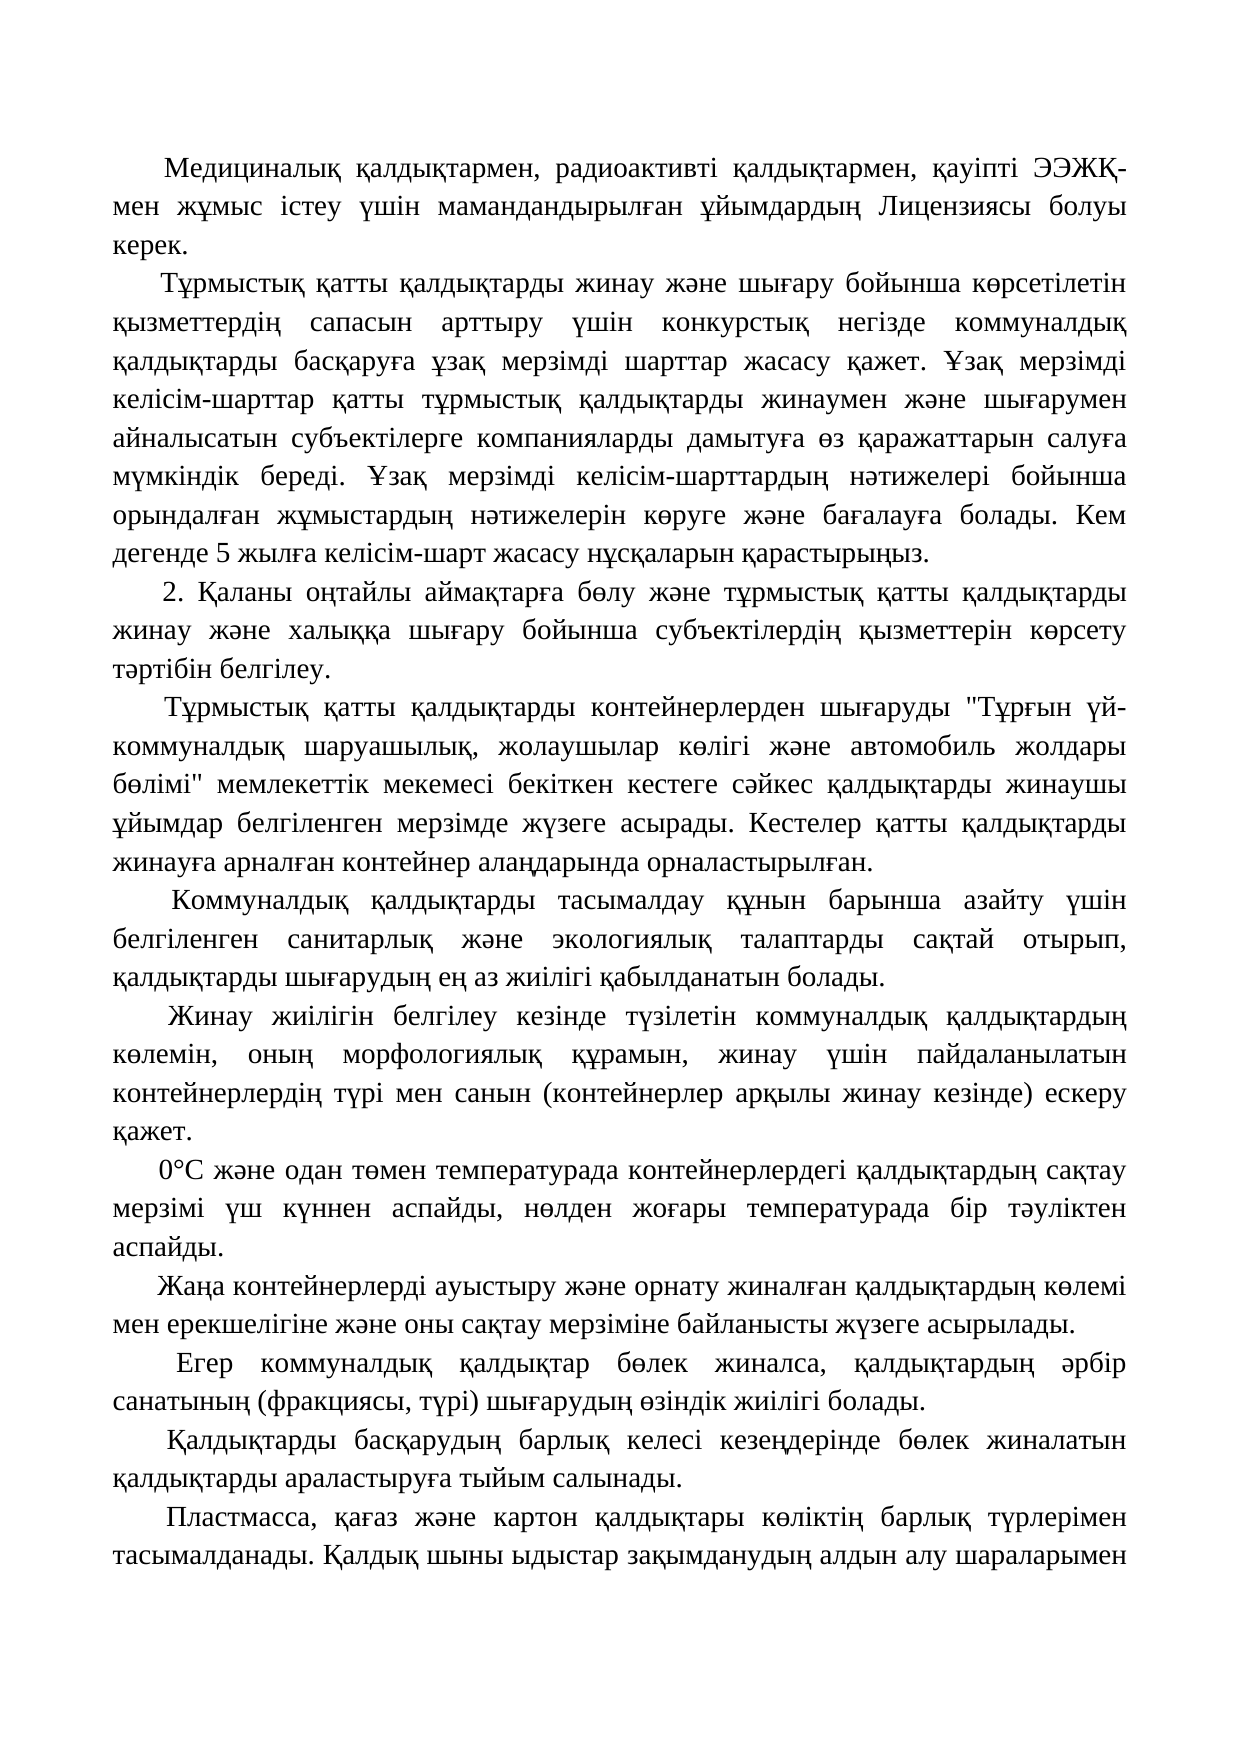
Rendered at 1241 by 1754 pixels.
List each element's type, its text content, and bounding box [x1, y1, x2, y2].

text Жинау жиілігін белгілеу кезінде түзілетін коммуналдық қалдықтардың көлемін, оның морфологиялық құрамын, жинау үшін пайдаланылатын контейнерлердің түрі мен санын (контейнерлер арқылы жинау кезінде) ескеру қажет. [112, 998, 1128, 1147]
text Медициналық қалдықтармен, радиоактивті қалдықтармен, қауіпті ЭЭЖҚ-мен жұмыс істеу үшін мамандандырылған ұйымдардың Лицензиясы болуы керек. [112, 150, 1128, 261]
text Қалдықтарды басқарудың барлық келесі кезеңдерінде бөлек жиналатын қалдықтарды араластыруға тыйым салынады. [112, 1422, 1128, 1494]
text Жаңа контейнерлерді ауыстыру және орнату жиналған қалдықтардың көлемі мен ерекшелігіне және оны сақтау мерзіміне байланысты жүзеге асырылады. [112, 1268, 1128, 1340]
text 2. Қаланы оңтайлы аймақтарға бөлу және тұрмыстық қатты қалдықтарды жинау және халыққа шығару бойынша субъектілердің қызметтерін көрсету тәртібін белгілеу. [112, 574, 1128, 684]
text Тұрмыстық қатты қалдықтарды жинау және шығару бойынша көрсетілетін қызметтердің сапасын арттыру үшін конкурстық негізде коммуналдық қалдықтарды басқаруға ұзақ мерзімді шарттар жасасу қажет. Ұзақ мерзімді келісім-шарттар қатты тұрмыстық қалдықтарды жинаумен және шығарумен айналысатын субъектілерге компанияларды дамытуға өз қаражаттарын салуға мүмкіндік береді. Ұзақ мерзімді келісім-шарттардың нәтижелері бойынша орындалған жұмыстардың нәтижелерін көруге және бағалауға болады. Кем дегенде 5 жылға келісім-шарт жасасу нұсқаларын қарастырыңыз. [112, 266, 1128, 569]
text Егер коммуналдық қалдықтар бөлек жиналса, қалдықтардың әрбір санатының (фракциясы, түрі) шығарудың өзіндік жиілігі болады. [112, 1345, 1128, 1417]
text Коммуналдық қалдықтарды тасымалдау құнын барынша азайту үшін белгіленген санитарлық және экологиялық талаптарды сақтай отырып, қалдықтарды шығарудың ең аз жиілігі қабылданатын болады. [112, 882, 1128, 993]
text 0°С және одан төмен температурада контейнерлердегі қалдықтардың сақтау мерзімі үш күннен аспайды, нөлден жоғары температурада бір тәуліктен аспайды. [112, 1152, 1128, 1263]
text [112, 1499, 1128, 1571]
text Тұрмыстық қатты қалдықтарды контейнерлерден шығаруды "Тұрғын үй-коммуналдық шаруашылық, жолаушылар көлігі және автомобиль жолдары бөлімі" мемлекеттік мекемесі бекіткен кестеге сәйкес қалдықтарды жинаушы ұйымдар белгіленген мерзімде жүзеге асырады. Кестелер қатты қалдықтарды жинауға арналған контейнер алаңдарында орналастырылған. [112, 689, 1128, 877]
